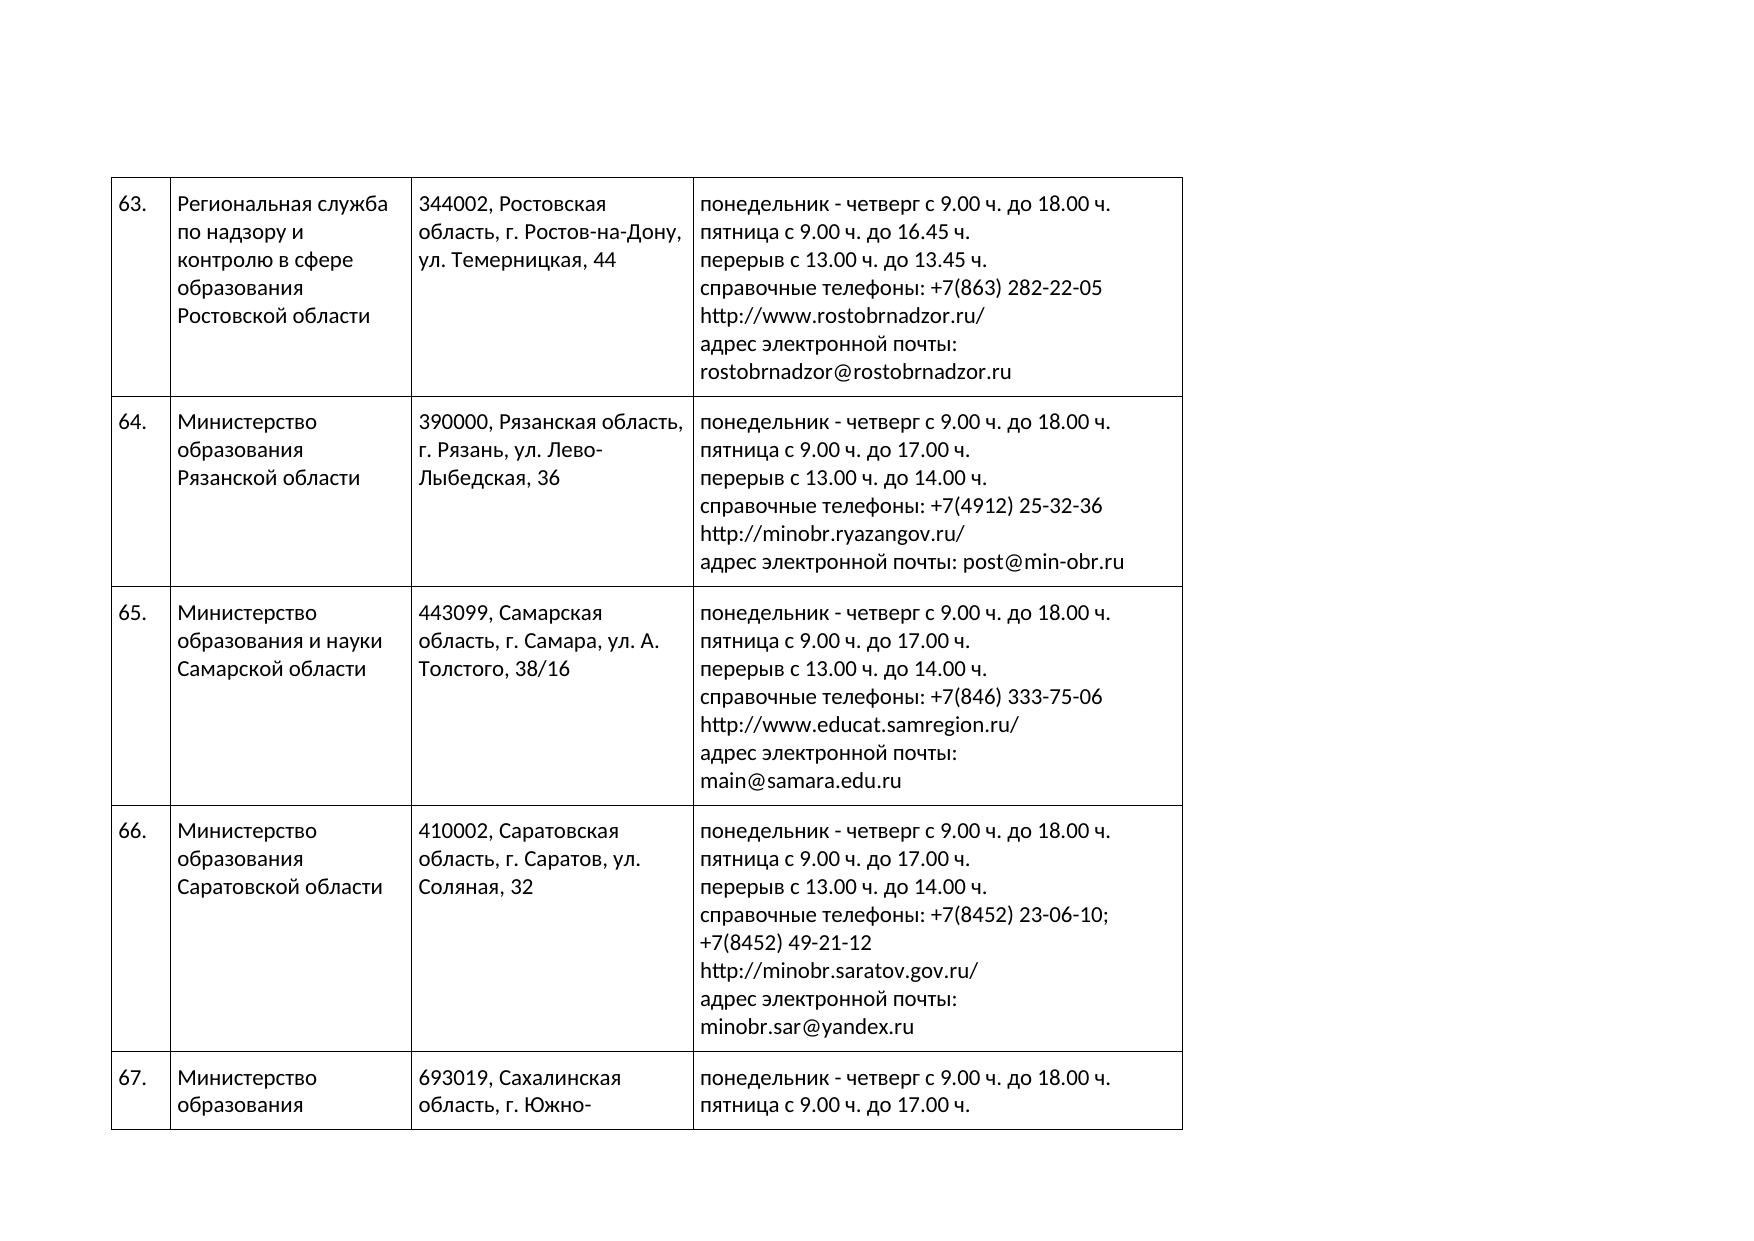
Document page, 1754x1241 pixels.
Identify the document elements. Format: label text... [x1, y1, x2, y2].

table_cell 344002, Ростовская область, г. Ростов-на-Дону, ул. Темерницкая, 44 [412, 178, 693, 396]
table_cell понедельник - четверг с 9.00 ч. до 18.00 ч. пятница с 9.00 ч. до 17.00 ч. перерыв с 13.00 ч. до 14.00 ч. справочные телефоны: +7(846) 333-75-06 http://www.educat.samregion.ru/ адрес электронной почты: main@samara.edu.ru [694, 587, 1182, 804]
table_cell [171, 1052, 411, 1129]
table_cell 66. [112, 806, 170, 1051]
table_cell 65. [112, 587, 170, 804]
table_cell Министерство образования и науки Самарской области [171, 587, 411, 804]
table_cell 63. [112, 178, 170, 396]
table_cell понедельник - четверг с 9.00 ч. до 18.00 ч. пятница с 9.00 ч. до 17.00 ч. перерыв с 13.00 ч. до 14.00 ч. справочные телефоны: +7(8452) 23-06-10; +7(8452) 49-21-12 http://minobr.saratov.gov.ru/ адрес электронной почты: minobr.sar@yandex.ru [694, 806, 1182, 1051]
table_cell понедельник - четверг с 9.00 ч. до 18.00 ч. пятница с 9.00 ч. до 16.45 ч. перерыв с 13.00 ч. до 13.45 ч. справочные телефоны: +7(863) 282-22-05 http://www.rostobrnadzor.ru/ адрес электронной почты: rostobrnadzor@rostobrnadzor.ru [694, 178, 1182, 396]
table_cell 390000, Рязанская область, г. Рязань, ул. Лево-Лыбедская, 36 [412, 397, 693, 586]
table_cell 443099, Самарская область, г. Самара, ул. А. Толстого, 38/16 [412, 587, 693, 804]
table_cell 67. [112, 1052, 170, 1129]
table_cell Региональная служба по надзору и контролю в сфере образования Ростовской области [171, 178, 411, 396]
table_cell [694, 1052, 1182, 1129]
table_cell 410002, Саратовская область, г. Саратов, ул. Соляная, 32 [412, 806, 693, 1051]
table_cell Министерство образования Саратовской области [171, 806, 411, 1051]
table_cell Министерство образования Рязанской области [171, 397, 411, 586]
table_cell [412, 1052, 693, 1129]
table_cell 64. [112, 397, 170, 586]
table_cell понедельник - четверг с 9.00 ч. до 18.00 ч. пятница с 9.00 ч. до 17.00 ч. перерыв с 13.00 ч. до 14.00 ч. справочные телефоны: +7(4912) 25-32-36 http://minobr.ryazangov.ru/ адрес электронной почты: post@min-obr.ru [694, 397, 1182, 586]
